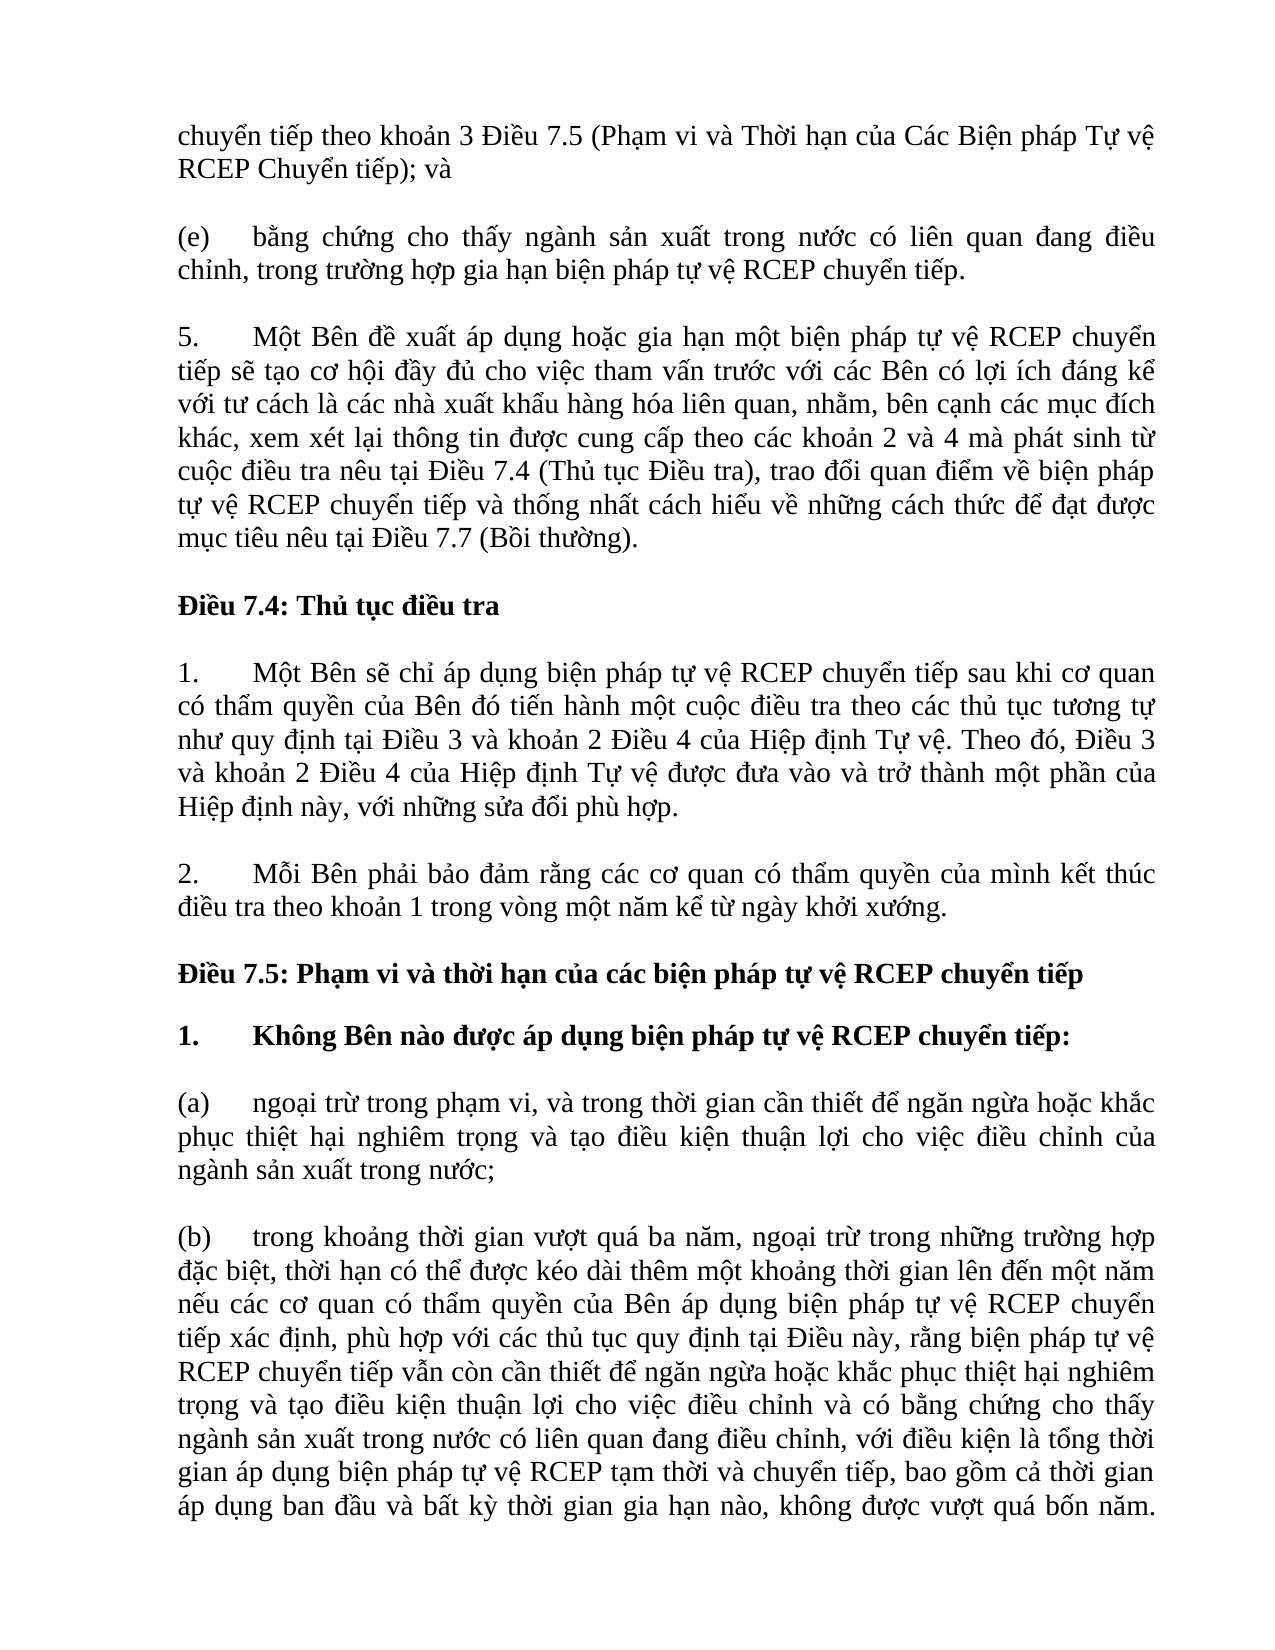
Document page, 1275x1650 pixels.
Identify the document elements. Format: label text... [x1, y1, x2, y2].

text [177, 1219, 1157, 1521]
text 1. Không Bên nào được áp dụng biện pháp tự vệ RCEP chuyển tiếp: [177, 1018, 1157, 1052]
text 2. Mỗi Bên phải bảo đảm rằng các cơ quan có thẩm quyền của mình kết thúc điều tra theo khoản 1 trong vòng một năm kể từ ngày khởi xướng. [177, 856, 1157, 923]
text (a) ngoại trừ trong phạm vi, và trong thời gian cần thiết để ngăn ngừa hoặc khắc phục thiệt hại nghiêm trọng và tạo điều kiện thuận lợi cho việc điều chỉnh của ngành sản xuất trong nước; [177, 1085, 1157, 1186]
text 1. Một Bên sẽ chỉ áp dụng biện pháp tự vệ RCEP chuyển tiếp sau khi cơ quan có thẩm quyền của Bên đó tiến hành một cuộc điều tra theo các thủ tục tương tự như quy định tại Điều 3 và khoản 2 Điều 4 của Hiệp định Tự vệ. Theo đó, Điều 3 và khoản 2 Điều 4 của Hiệp định Tự vệ được đưa vào và trở thành một phần của Hiệp định này, với những sửa đổi phù hợp. [177, 655, 1157, 822]
text Điều 7.5: Phạm vi và thời hạn của các biện pháp tự vệ RCEP chuyển tiếp [177, 957, 1157, 990]
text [177, 118, 1157, 185]
text 5. Một Bên đề xuất áp dụng hoặc gia hạn một biện pháp tự vệ RCEP chuyển tiếp sẽ tạo cơ hội đầy đủ cho việc tham vấn trước với các Bên có lợi ích đáng kể với tư cách là các nhà xuất khẩu hàng hóa liên quan, nhằm, bên cạnh các mục đích khác, xem xét lại thông tin được cung cấp theo các khoản 2 và 4 mà phát sinh từ cuộc điều tra nêu tại Điều 7.4 (Thủ tục Điều tra), trao đổi quan điểm về biện pháp tự vệ RCEP chuyển tiếp và thống nhất cách hiểu về những cách thức để đạt được mục tiêu nêu tại Điều 7.7 (Bồi thường). [177, 319, 1157, 554]
text Điều 7.4: Thủ tục điều tra [177, 588, 1157, 621]
text (e) bằng chứng cho thấy ngành sản xuất trong nước có liên quan đang điều chỉnh, trong trường hợp gia hạn biện pháp tự vệ RCEP chuyển tiếp. [177, 219, 1157, 286]
